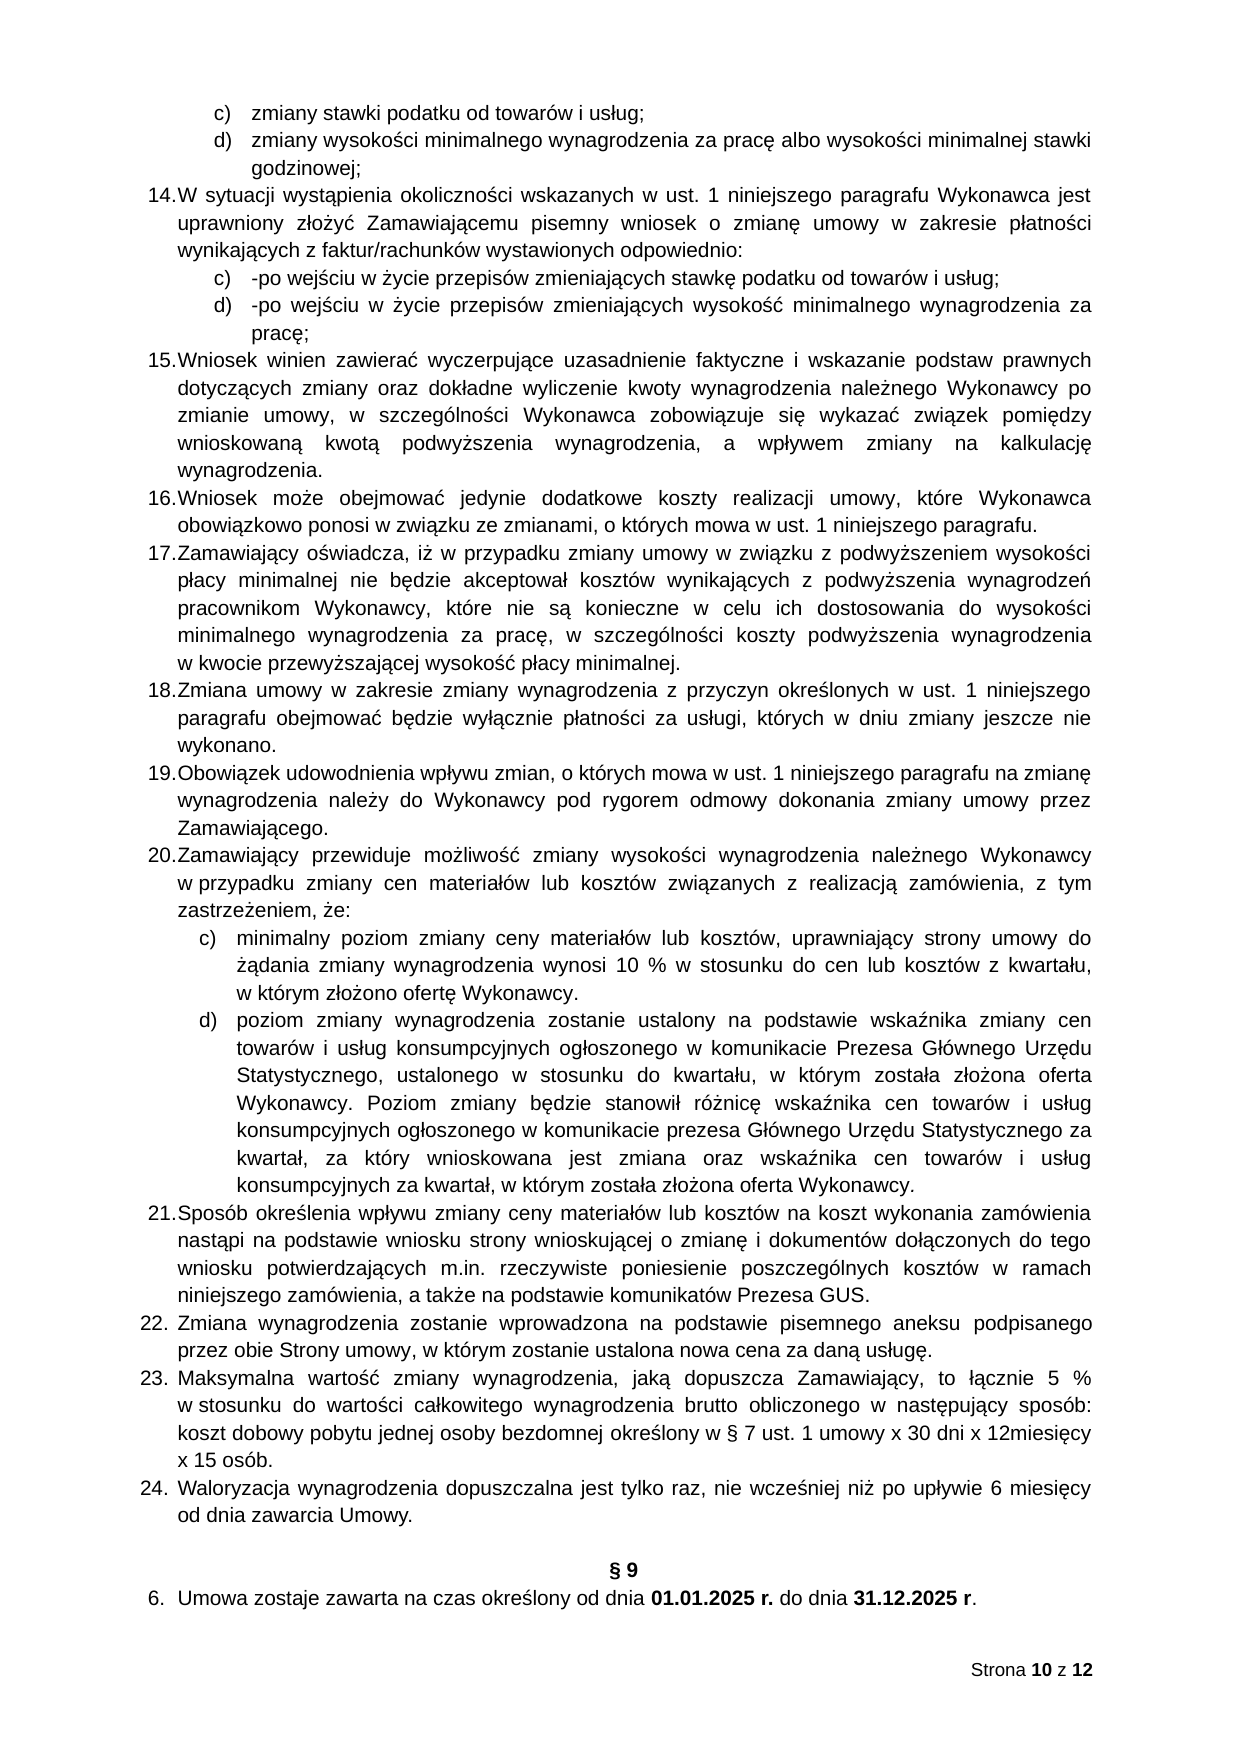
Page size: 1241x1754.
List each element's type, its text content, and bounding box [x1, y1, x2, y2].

list Zmiana wynagrodzenia zostanie wprowadzona na podstawie pisemnego aneksu podpisanego przez obie Strony umowy, w którym zostanie ustalona nowa cena za daną usługę. [140, 1310, 1092, 1362]
list Wniosek może obejmować jedynie dodatkowe koszty realizacji umowy, które Wykonawca obowiązkowo ponosi w związku ze zmianami, o których mowa w ust. 1 niniejszego paragrafu. [148, 485, 1092, 537]
list Zmiana umowy w zakresie zmiany wynagrodzenia z przyczyn określonych w ust. 1 niniejszego paragrafu obejmować będzie wyłącznie płatności za usługi, których w dniu zmiany jeszcze nie wykonano. [148, 678, 1092, 757]
list Umowa zostaje zawarta na czas określony od dnia 01.01.2025 r. do dnia 31.12.2025 r. [148, 1585, 1092, 1609]
list Waloryzacja wynagrodzenia dopuszczalna jest tylko raz, nie wcześniej niż po upływie 6 miesięcy od dnia zawarcia Umowy. [140, 1475, 1092, 1527]
list poziom zmiany wynagrodzenia zostanie ustalony na podstawie wskaźnika zmiany cen towarów i usług konsumpcyjnych ogłoszonego w komunikacie Prezesa Głównego Urzędu Statystycznego, ustalonego w stosunku do kwartału, w którym została złożona oferta Wykonawcy. Poziom zmiany będzie stanowił różnicę wskaźnika cen towarów i usług konsumpcyjnych ogłoszonego w komunikacie prezesa Głównego Urzędu Statystycznego za kwartał, za który wnioskowana jest zmiana oraz wskaźnika cen towarów i usług konsumpcyjnych za kwartał, w którym została złożona oferta Wykonawcy. [199, 1008, 1092, 1197]
list Wniosek winien zawierać wyczerpujące uzasadnienie faktyczne i wskazanie podstaw prawnych dotyczących zmiany oraz dokładne wyliczenie kwoty wynagrodzenia należnego Wykonawcy po zmianie umowy, w szczególności Wykonawca zobowiązuje się wykazać związek pomiędzy wnioskowaną kwotą podwyższenia wynagrodzenia, a wpływem zmiany na kalkulację wynagrodzenia. [148, 348, 1092, 482]
list Obowiązek udowodnienia wpływu zmian, o których mowa w ust. 1 niniejszego paragrafu na zmianę wynagrodzenia należy do Wykonawcy pod rygorem odmowy dokonania zmiany umowy przez Zamawiającego. [148, 760, 1092, 839]
text § 9 [154, 1558, 1092, 1582]
list zmiany wysokości minimalnego wynagrodzenia za pracę albo wysokości minimalnej stawki godzinowej; [214, 128, 1092, 179]
list -po wejściu w życie przepisów zmieniających stawkę podatku od towarów i usług; [214, 265, 1092, 289]
list W sytuacji wystąpienia okoliczności wskazanych w ust. 1 niniejszego paragrafu Wykonawca jest uprawniony złożyć Zamawiającemu pisemny wniosek o zmianę umowy w zakresie płatności wynikających z faktur/rachunków wystawionych odpowiednio: [148, 183, 1092, 262]
list -po wejściu w życie przepisów zmieniających wysokość minimalnego wynagrodzenia za pracę; [214, 293, 1092, 344]
list zmiany stawki podatku od towarów i usług; [214, 100, 1092, 124]
list minimalny poziom zmiany ceny materiałów lub kosztów, uprawniający strony umowy do żądania zmiany wynagrodzenia wynosi 10 % w stosunku do cen lub kosztów z kwartału, w którym złożono ofertę Wykonawcy. [199, 925, 1092, 1004]
list Zamawiający przewiduje możliwość zmiany wysokości wynagrodzenia należnego Wykonawcy w przypadku zmiany cen materiałów lub kosztów związanych z realizacją zamówienia, z tym zastrzeżeniem, że: [148, 843, 1092, 922]
list Zamawiający oświadcza, iż w przypadku zmiany umowy w związku z podwyższeniem wysokości płacy minimalnej nie będzie akceptował kosztów wynikających z podwyższenia wynagrodzeń pracownikom Wykonawcy, które nie są konieczne w celu ich dostosowania do wysokości minimalnego wynagrodzenia za pracę, w szczególności koszty podwyższenia wynagrodzenia w kwocie przewyższającej wysokość płacy minimalnej. [148, 540, 1092, 674]
list Sposób określenia wpływu zmiany ceny materiałów lub kosztów na koszt wykonania zamówienia nastąpi na podstawie wniosku strony wnioskującej o zmianę i dokumentów dołączonych do tego wniosku potwierdzających m.in. rzeczywiste poniesienie poszczególnych kosztów w ramach niniejszego zamówienia, a także na podstawie komunikatów Prezesa GUS. [148, 1200, 1092, 1307]
list Maksymalna wartość zmiany wynagrodzenia, jaką dopuszcza Zamawiający, to łącznie 5 % w stosunku do wartości całkowitego wynagrodzenia brutto obliczonego w następujący sposób: koszt dobowy pobytu jednej osoby bezdomnej określony w § 7 ust. 1 umowy x 30 dni x 12miesięcy x 15 osób. [140, 1365, 1092, 1472]
